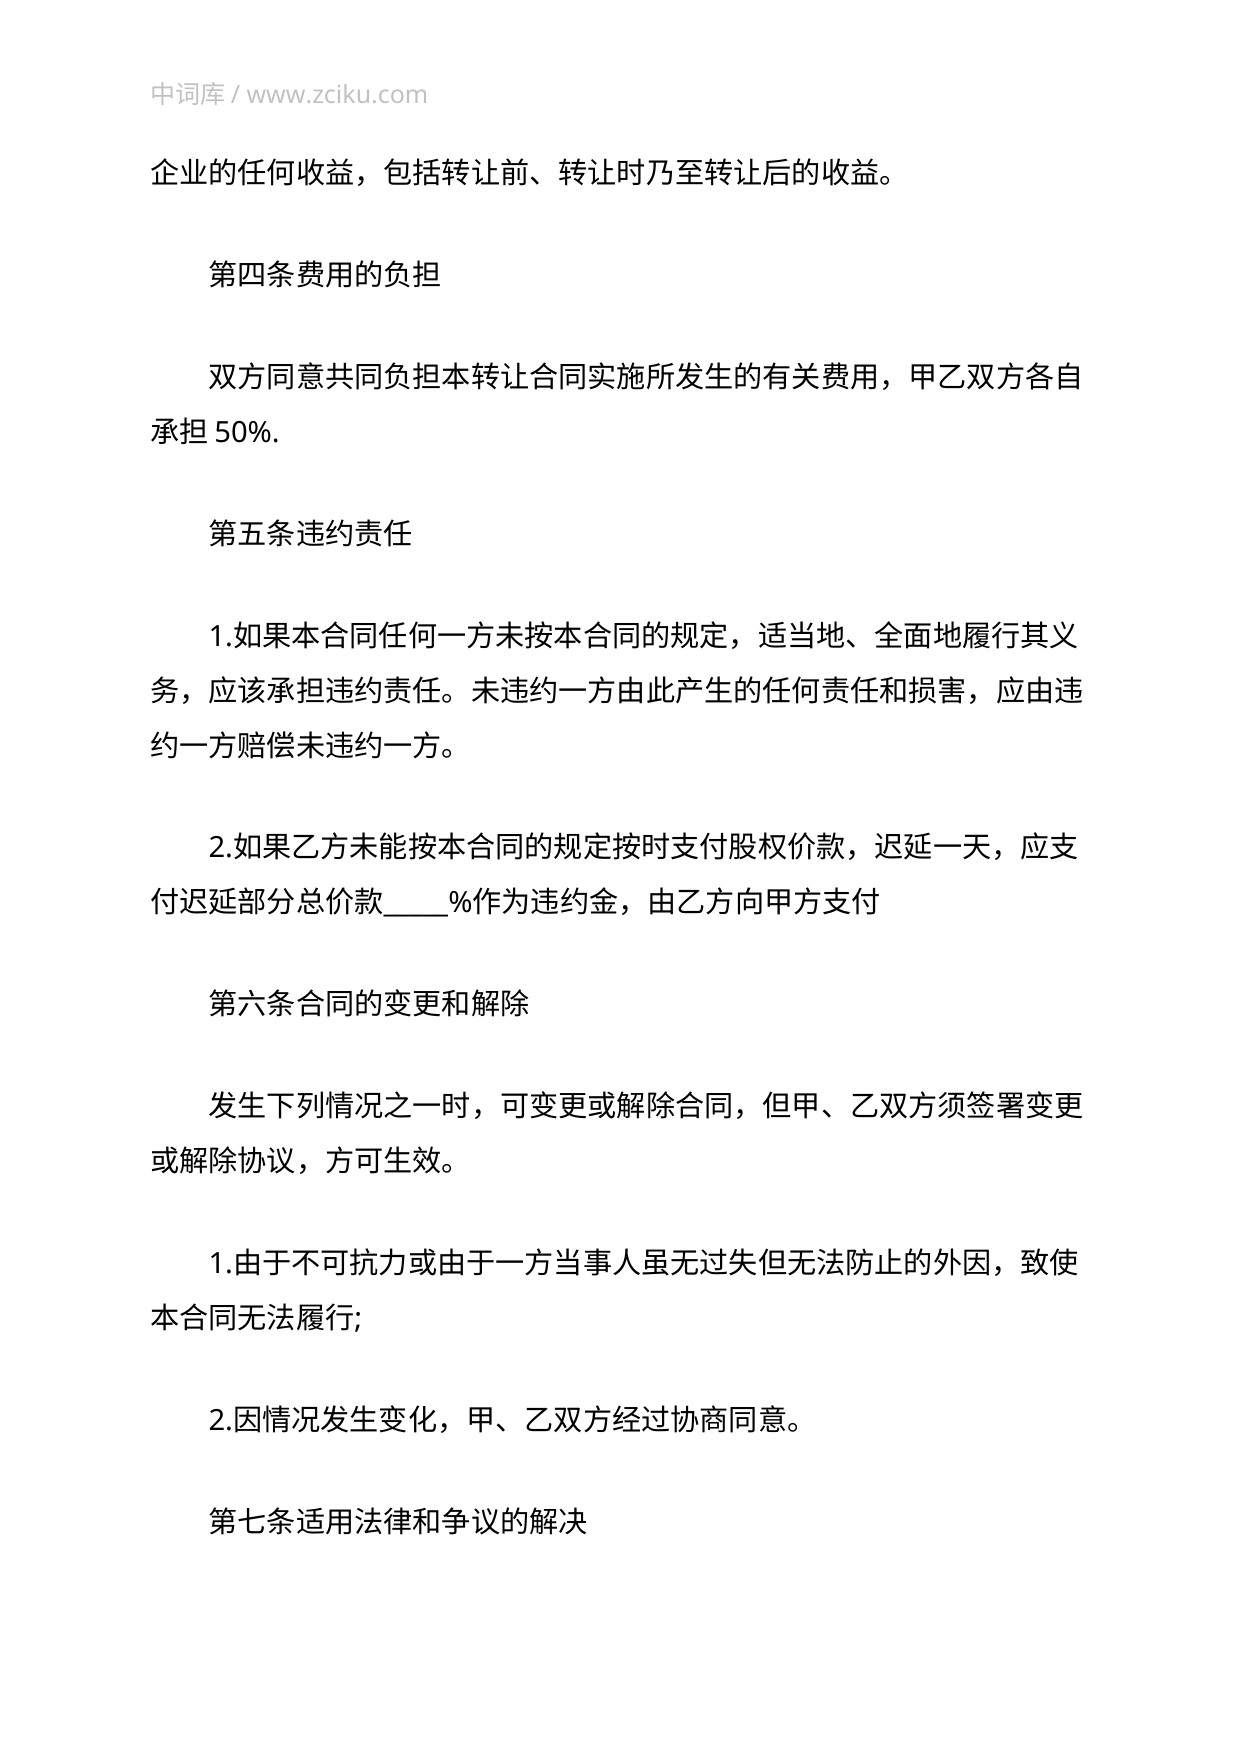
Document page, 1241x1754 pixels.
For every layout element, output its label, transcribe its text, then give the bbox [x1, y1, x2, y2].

text 第七条适用法律和争议的解决 [150, 1498, 1090, 1541]
text 双方同意共同负担本转让合同实施所发生的有关费用，甲乙双方各自承担50%. [150, 353, 1090, 451]
text 2.如果乙方未能按本合同的规定按时支付股权价款，迟延一天，应支付迟延部分总价款_____%作为违约金，由乙方向甲方支付 [150, 824, 1090, 921]
text 1.由于不可抗力或由于一方当事人虽无过失但无法防止的外因，致使本合同无法履行; [150, 1239, 1090, 1337]
text 第四条费用的负担 [150, 252, 1090, 294]
text 1.如果本合同任何一方未按本合同的规定，适当地、全面地履行其义务，应该承担违约责任。未违约一方由此产生的任何责任和损害，应由违约一方赔偿未违约一方。 [150, 612, 1090, 764]
text 发生下列情况之一时，可变更或解除合同，但甲、乙双方须签署变更或解除协议，方可生效。 [150, 1083, 1090, 1180]
text 第五条违约责任 [150, 510, 1090, 553]
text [150, 150, 1090, 192]
text 2.因情况发生变化，甲、乙双方经过协商同意。 [150, 1396, 1090, 1439]
text 第六条合同的变更和解除 [150, 981, 1090, 1023]
